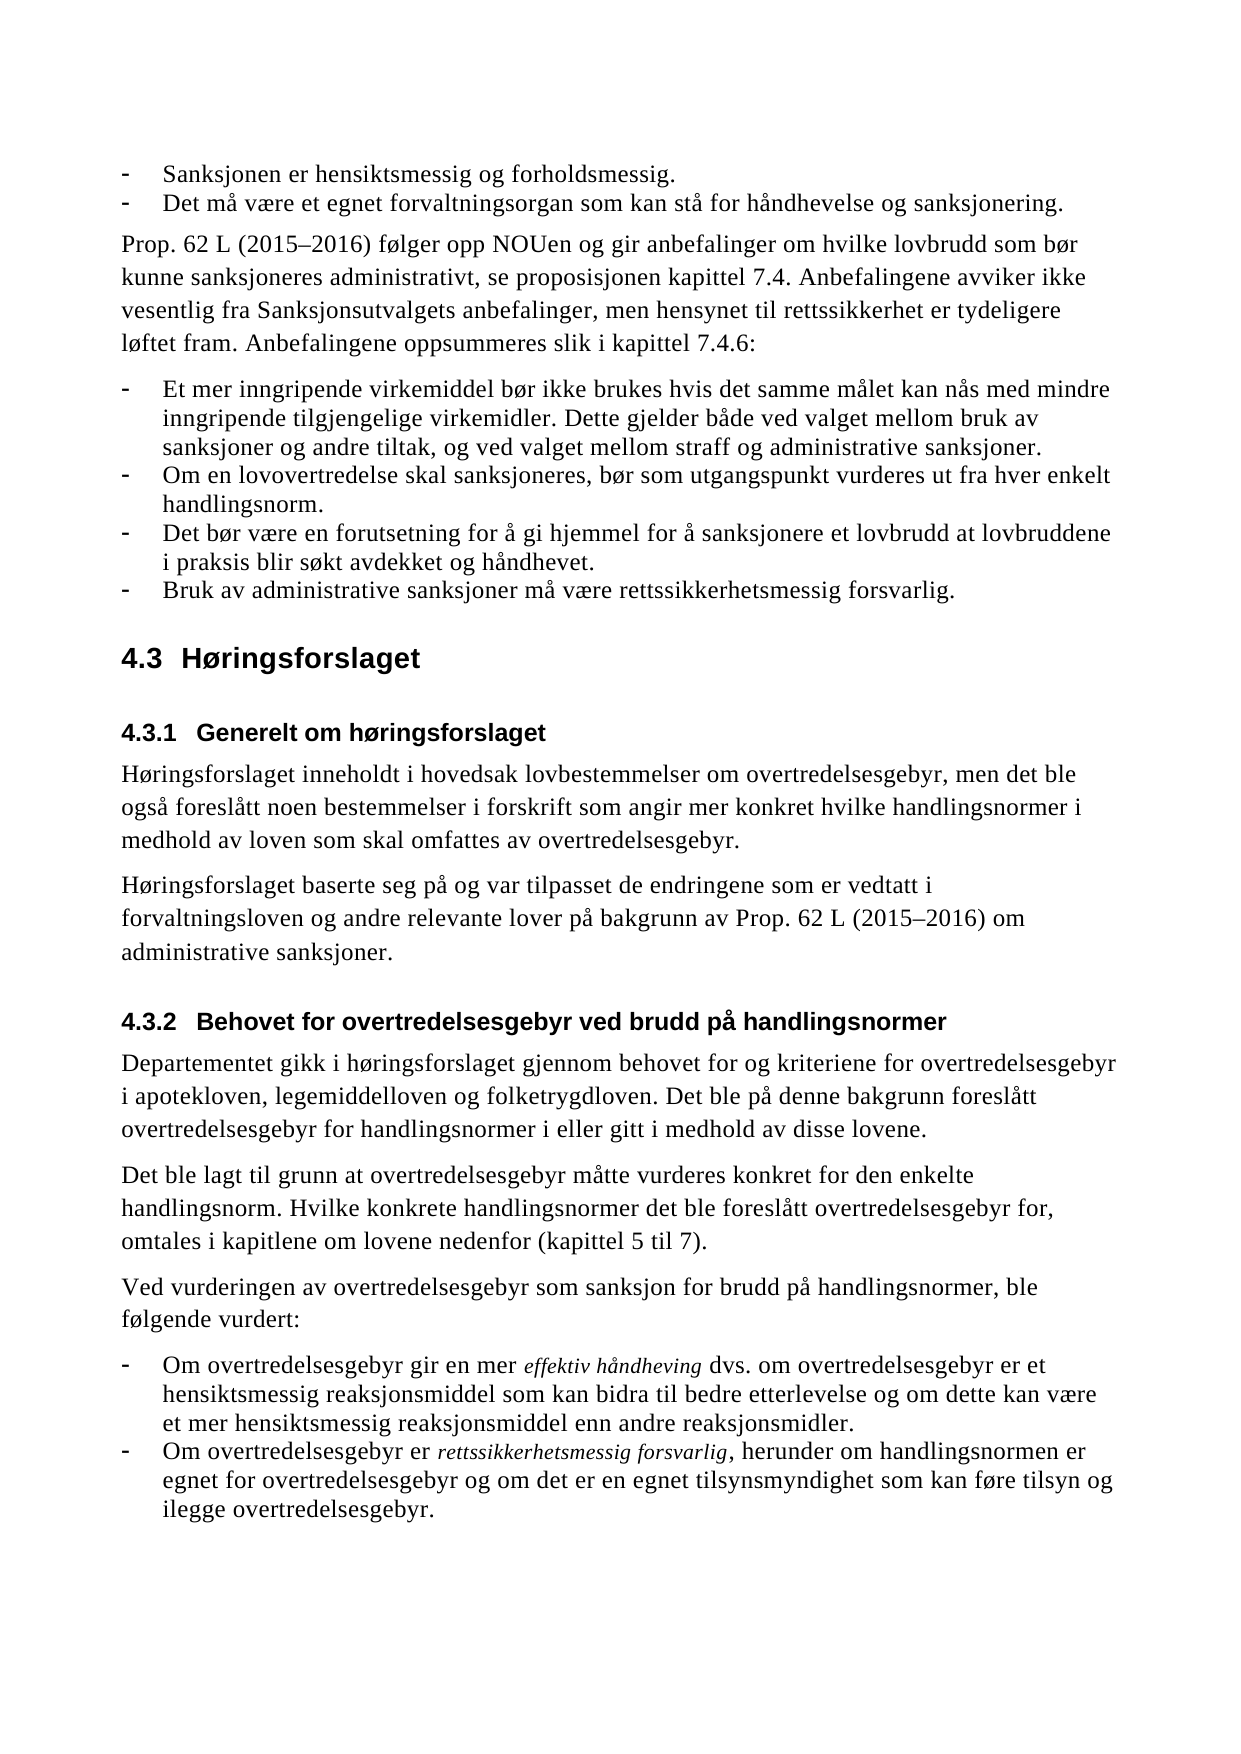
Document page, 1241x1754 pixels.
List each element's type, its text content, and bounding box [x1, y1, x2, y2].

text Ved vurderingen av overtredelsesgebyr som sanksjon for brudd på handlingsnormer, ble følgende vurdert: [121, 1272, 1119, 1333]
text Departementet gikk i høringsforslaget gjennom behovet for og kriteriene for overtredelsesgebyr i apotekloven, legemiddelloven og folketrygdloven. Det ble på denne bakgrunn foreslått overtredelsesgebyr for handlingsnormer i eller gitt i medhold av disse lovene. [121, 1048, 1119, 1143]
text Det ble lagt til grunn at overtredelsesgebyr måtte vurderes konkret for den enkelte handlingsnorm. Hvilke konkrete handlingsnormer det ble foreslått overtredelsesgebyr for, omtales i kapitlene om lovene nedenfor (kapittel 5 til 7). [121, 1160, 1119, 1255]
list Bruk av administrative sanksjoner må være rettssikkerhetsmessig forsvarlig. [121, 575, 1119, 604]
text Høringsforslaget inneholdt i hovedsak lovbestemmelser om overtredelsesgebyr, men det ble også foreslått noen bestemmelser i forskrift som angir mer konkret hvilke handlingsnormer i medhold av loven som skal omfattes av overtredelsesgebyr. [121, 759, 1119, 854]
text Prop. 62 L (2015–2016) følger opp NOUen og gir anbefalinger om hvilke lovbrudd som bør kunne sanksjoneres administrativt, se proposisjonen kapittel 7.4. Anbefalingene avviker ikke vesentlig fra Sanksjonsutvalgets anbefalinger, men hensynet til rettssikkerhet er tydeligere løftet fram. Anbefalingene oppsummeres slik i kapittel 7.4.6: [121, 229, 1119, 357]
subtitle Høringsforslaget [121, 642, 1119, 675]
list Om overtredelsesgebyr gir en mer effektiv håndheving dvs. om overtredelsesgebyr er et hensiktsmessig reaksjonsmiddel som kan bidra til bedre etterlevelse og om dette kan være et mer hensiktsmessig reaksjonsmiddel enn andre reaksjonsmidler. [121, 1350, 1119, 1436]
text Høringsforslaget baserte seg på og var tilpasset de endringene som er vedtatt i forvaltningsloven og andre relevante lover på bakgrunn av Prop. 62 L (2015–2016) om administrative sanksjoner. [121, 871, 1119, 965]
list Et mer inngripende virkemiddel bør ikke brukes hvis det samme målet kan nås med mindre inngripende tilgjengelige virkemidler. Dette gjelder både ved valget mellom bruk av sanksjoner og andre tiltak, og ved valget mellom straff og administrative sanksjoner. [121, 374, 1119, 460]
list Sanksjonen er hensiktsmessig og forholdsmessig. [121, 159, 1119, 188]
subtitle Behovet for overtredelsesgebyr ved brudd på handlingsnormer [121, 1007, 1119, 1036]
list Om overtredelsesgebyr er rettssikkerhetsmessig forsvarlig, herunder om handlingsnormen er egnet for overtredelsesgebyr og om det er en egnet tilsynsmyndighet som kan føre tilsyn og ilegge overtredelsesgebyr. [121, 1436, 1119, 1523]
subtitle Generelt om høringsforslaget [121, 718, 1119, 746]
list Det må være et egnet forvaltningsorgan som kan stå for håndhevelse og sanksjonering. [121, 188, 1119, 217]
list Det bør være en forutsetning for å gi hjemmel for å sanksjonere et lovbrudd at lovbruddene i praksis blir søkt avdekket og håndhevet. [121, 518, 1119, 575]
list Om en lovovertredelse skal sanksjoneres, bør som utgangspunkt vurderes ut fra hver enkelt handlingsnorm. [121, 460, 1119, 518]
